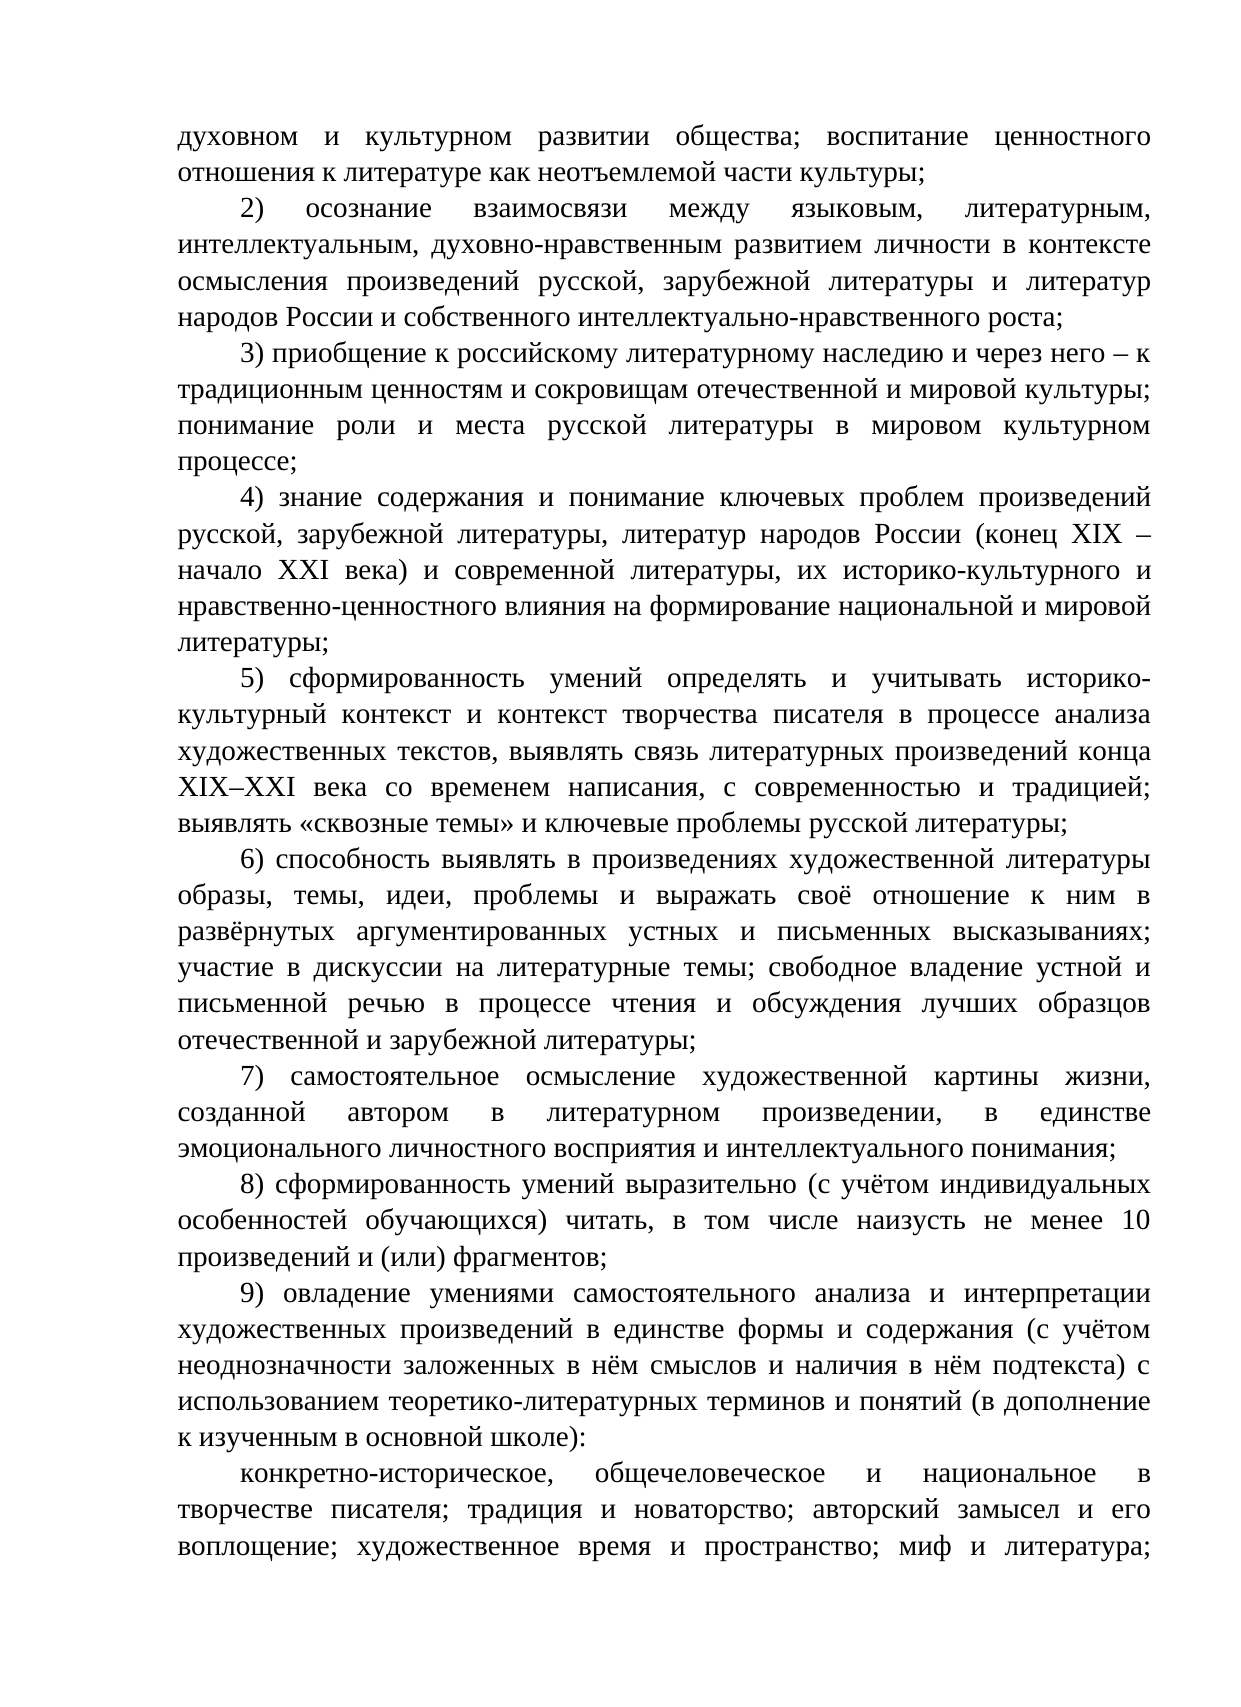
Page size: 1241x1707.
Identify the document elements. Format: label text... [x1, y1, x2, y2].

text 5) сформированность умений определять и учитывать историко-культурный контекст и контекст творчества писателя в процессе анализа художественных текстов, выявлять связь литературных произведений конца XIX–XXI века со временем написания, с современностью и традицией; выявлять «сквозные темы» и ключевые проблемы русской литературы; [177, 660, 1152, 838]
text 7) самостоятельное осмысление художественной картины жизни, созданной автором в литературном произведении, в единстве эмоционального личностного восприятия и интеллектуального понимания; [177, 1058, 1152, 1164]
text 8) сформированность умений выразительно (с учётом индивидуальных особенностей обучающихся) читать, в том числе наизусть не менее 10 произведений и (или) фрагментов; [177, 1166, 1152, 1272]
text 9) овладение умениями самостоятельного анализа и интерпретации художественных произведений в единстве формы и содержания (с учётом неоднозначности заложенных в нём смыслов и наличия в нём подтекста) с использованием теоретико-литературных терминов и понятий (в дополнение к изученным в основной школе): [177, 1275, 1152, 1453]
text 2) осознание взаимосвязи между языковым, литературным, интеллектуальным, духовно-нравственным развитием личности в контексте осмысления произведений русской, зарубежной литературы и литератур народов России и собственного интеллектуально-нравственного роста; [177, 190, 1152, 332]
text 6) способность выявлять в произведениях художественной литературы образы, темы, идеи, проблемы и выражать своё отношение к ним в развёрнутых аргументированных устных и письменных высказываниях; участие в дискуссии на литературные темы; свободное владение устной и письменной речью в процессе чтения и обсуждения лучших образцов отечественной и зарубежной литературы; [177, 841, 1152, 1055]
text 4) знание содержания и понимание ключевых проблем произведений русской, зарубежной литературы, литератур народов России (конец XIX – начало XXI века) и современной литературы, их историко-культурного и нравственно-ценностного влияния на формирование национальной и мировой литературы; [177, 479, 1152, 658]
text 3) приобщение к российскому литературному наследию и через него – к традиционным ценностям и сокровищам отечественной и мировой культуры; понимание роли и места русской литературы в мировом культурном процессе; [177, 335, 1152, 477]
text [177, 1456, 1152, 1561]
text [177, 118, 1152, 188]
